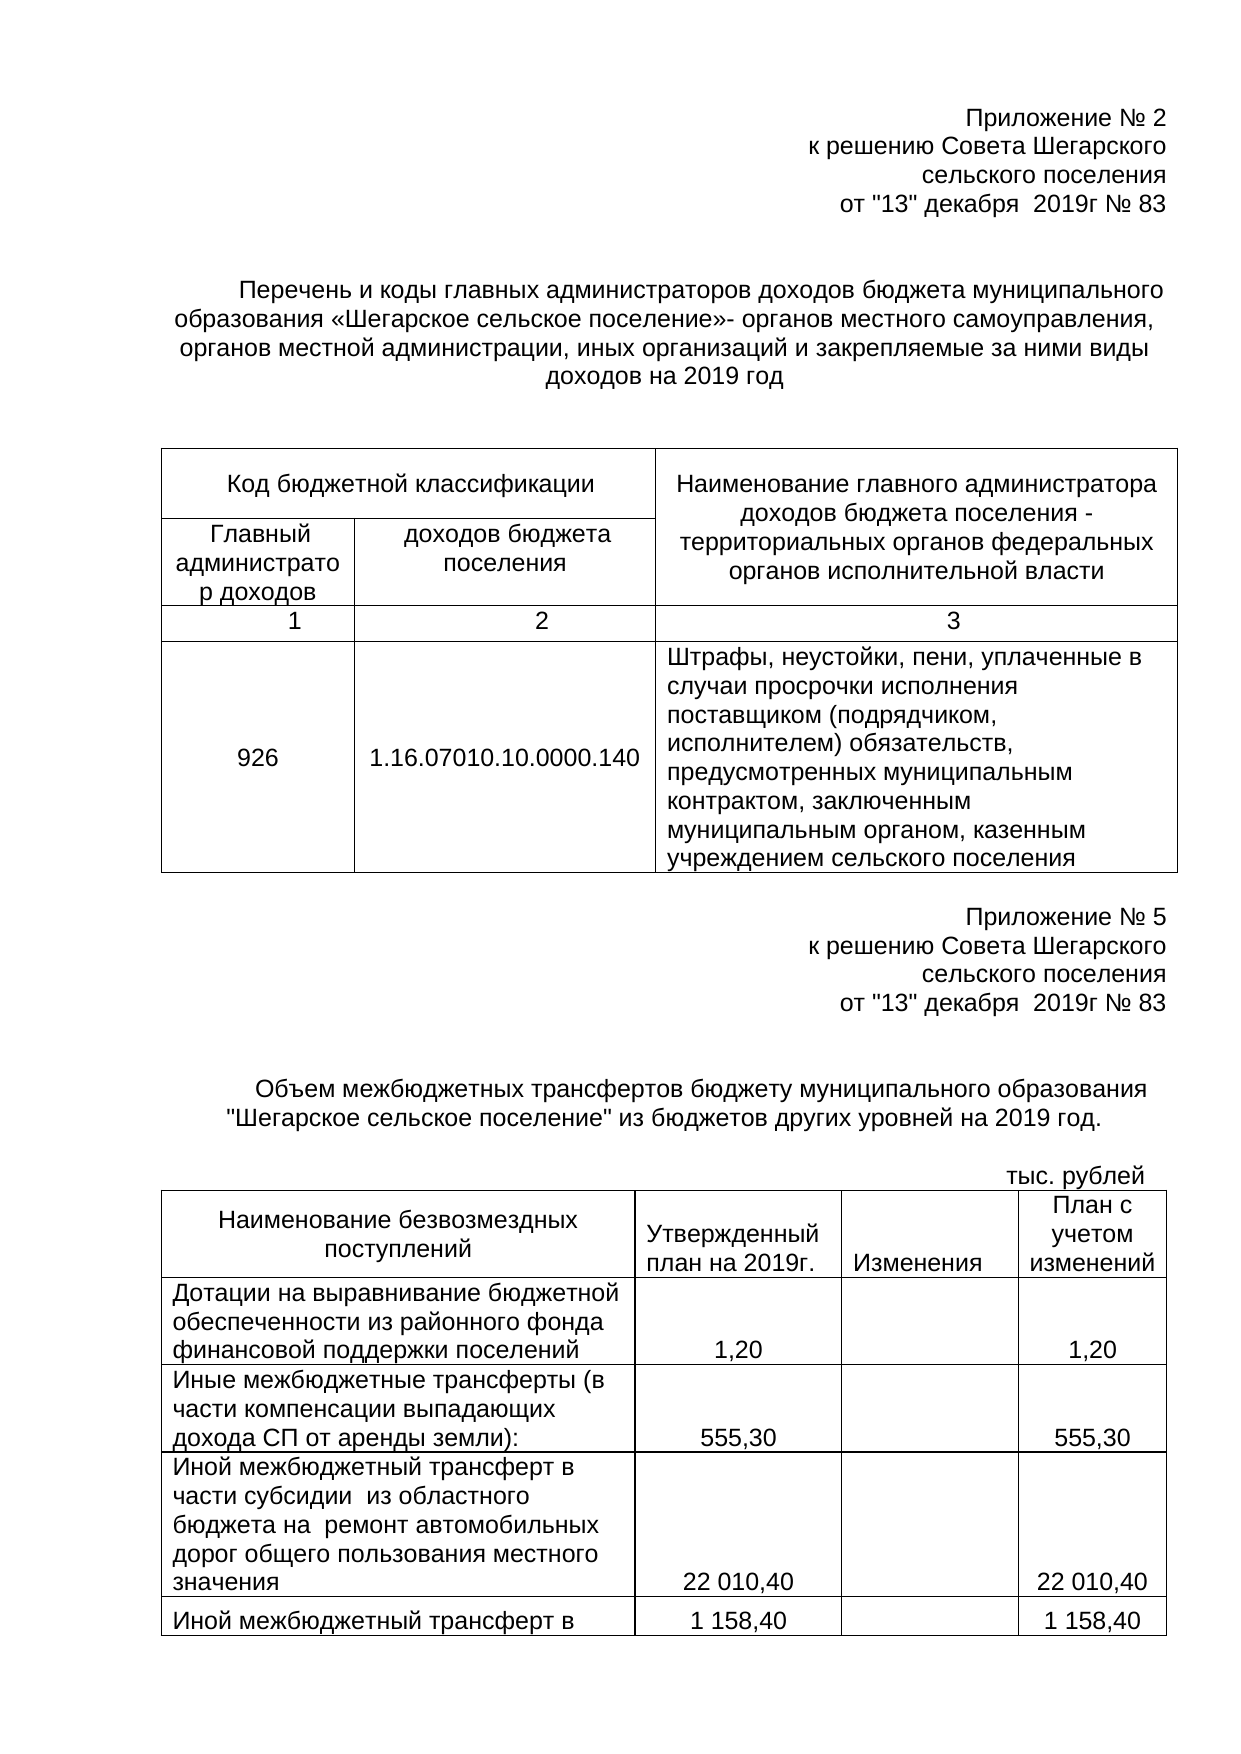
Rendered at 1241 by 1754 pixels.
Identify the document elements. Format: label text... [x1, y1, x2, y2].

table_cell 3 [656, 606, 1177, 641]
table_cell Главный администратор доходов [162, 519, 354, 605]
text к решению Совета Шегарского [162, 931, 1167, 959]
table_cell Дотации на выравнивание бюджетной обеспеченности из районного фонда финансовой поддержки поселений [162, 1278, 634, 1364]
table_cell [842, 1365, 1018, 1451]
table_cell [842, 1453, 1018, 1596]
table_cell 1 [162, 606, 354, 641]
table_cell 926 [162, 642, 354, 872]
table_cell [162, 1597, 634, 1635]
table_cell доходов бюджета поселения [355, 519, 655, 605]
table_cell Иной межбюджетный трансферт в части субсидии из областного бюджета на ремонт автомобильных дорог общего пользования местного значения [162, 1453, 634, 1596]
table_header Наименование главного администратора доходов бюджета поселения - территориальных органов федеральных органов исполнительной власти [656, 449, 1177, 605]
table_cell Иные межбюджетные трансферты (в части компенсации выпадающих дохода СП от аренды земли): [162, 1365, 634, 1451]
table_cell Штрафы, неустойки, пени, уплаченные в случаи просрочки исполнения поставщиком (подрядчиком, исполнителем) обязательств, предусмотренных муниципальным контрактом, заключенным муниципальным органом, казенным учреждением сельского поселения [656, 642, 1177, 872]
text к решению Совета Шегарского [162, 131, 1167, 160]
text сельского поселения [162, 160, 1167, 189]
table_header Утвержденный план на 2019г. [636, 1191, 841, 1277]
table_header План с учетом изменений [1019, 1191, 1166, 1277]
table_cell 1 158,40 [1019, 1597, 1166, 1635]
text от "13" декабря 2019г № 83 [162, 189, 1167, 218]
table_cell 1.16.07010.10.0000.140 [355, 642, 655, 872]
table_cell [842, 1278, 1018, 1364]
table_cell 1 158,40 [636, 1597, 841, 1635]
text Объем межбюджетных трансфертов бюджету муниципального образования "Шегарское сельское поселение" из бюджетов других уровней на 2019 год. [162, 1074, 1167, 1132]
table_header Код бюджетной классификации [162, 449, 655, 518]
table_cell 2 [355, 606, 655, 641]
text Приложение № 5 [162, 902, 1167, 931]
table_cell 1,20 [1019, 1278, 1166, 1364]
table_header Изменения [842, 1191, 1018, 1277]
table_cell 22 010,40 [1019, 1453, 1166, 1596]
text сельского поселения [162, 959, 1167, 988]
table_cell 22 010,40 [636, 1453, 841, 1596]
text тыс. рублей [162, 1161, 1167, 1189]
table_header Наименование безвозмездных поступлений [162, 1191, 634, 1277]
text от "13" декабря 2019г № 83 [162, 988, 1167, 1017]
table_cell 555,30 [1019, 1365, 1166, 1451]
table_cell 1,20 [636, 1278, 841, 1364]
text Перечень и коды главных администраторов доходов бюджета муниципального образования «Шегарское сельское поселение»- органов местного самоуправления, органов местной администрации, иных организаций и закрепляемые за ними виды доходов на 2019 год [162, 275, 1167, 390]
text Приложение № 2 [162, 103, 1167, 131]
table_cell 555,30 [636, 1365, 841, 1451]
table_cell [842, 1597, 1018, 1635]
